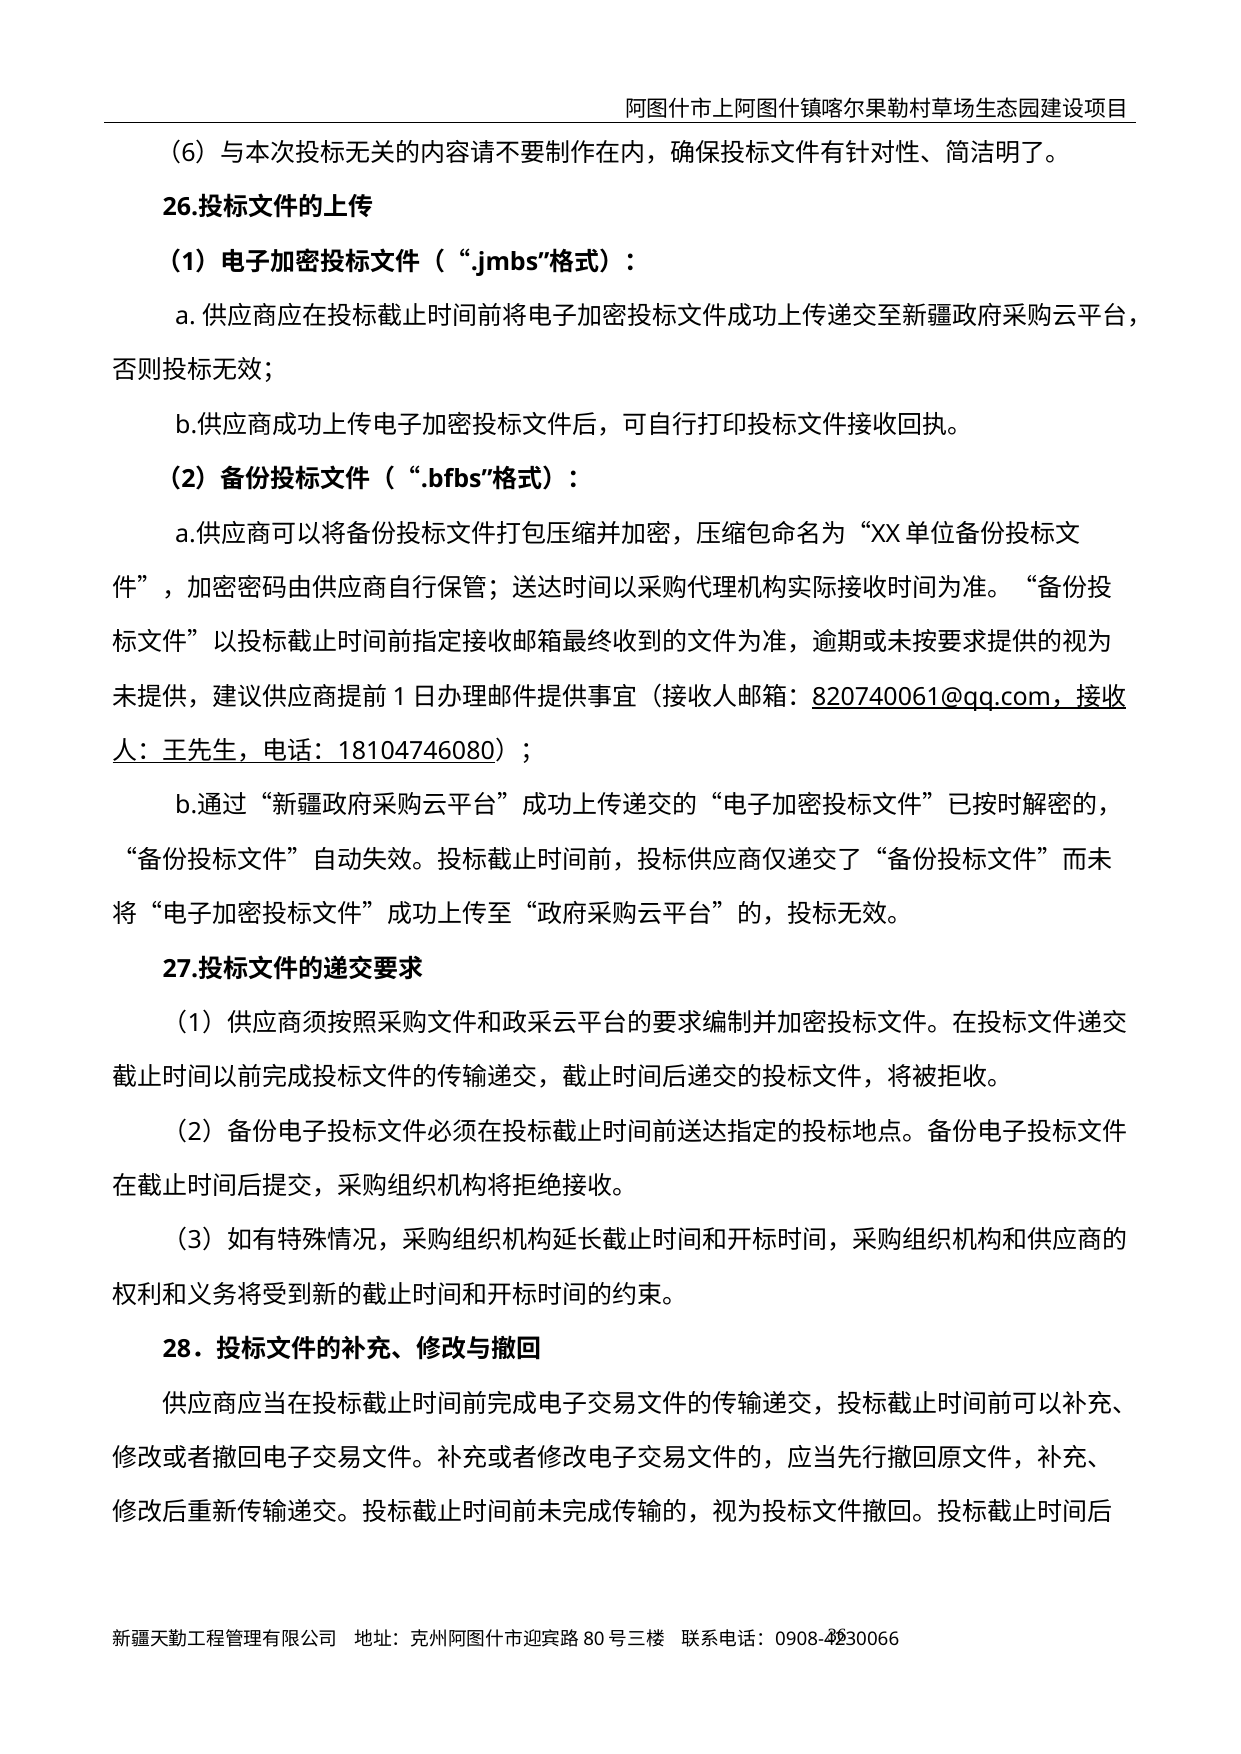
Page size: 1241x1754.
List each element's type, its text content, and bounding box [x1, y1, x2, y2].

text （2）备份电子投标文件必须在投标截止时间前送达指定的投标地点。备份电子投标文件在截止时间后提交，采购组织机构将拒绝接收。 [112, 1111, 1128, 1202]
text b.通过“新疆政府采购云平台”成功上传递交的“电子加密投标文件”已按时解密的，“备份投标文件”自动失效。投标截止时间前，投标供应商仅递交了“备份投标文件”而未将“电子加密投标文件”成功上传至“政府采购云平台”的，投标无效。 [112, 785, 1128, 930]
text a. 供应商应在投标截止时间前将电子加密投标文件成功上传递交至新疆政府采购云平台，否则投标无效； [112, 296, 1128, 386]
text （1）电子加密投标文件（“.jmbs”格式）： [112, 241, 1128, 277]
text （6）与本次投标无关的内容请不要制作在内，确保投标文件有针对性、简洁明了。 [112, 132, 1128, 169]
text （3）如有特殊情况，采购组织机构延长截止时间和开标时间，采购组织机构和供应商的权利和义务将受到新的截止时间和开标时间的约束。 [112, 1220, 1128, 1311]
text （1）供应商须按照采购文件和政采云平台的要求编制并加密投标文件。在投标文件递交截止时间以前完成投标文件的传输递交，截止时间后递交的投标文件，将被拒收。 [112, 1002, 1128, 1093]
text 28．投标文件的补充、修改与撤回 [112, 1329, 1128, 1365]
text 26.投标文件的上传 [112, 187, 1128, 223]
text b.供应商成功上传电子加密投标文件后，可自行打印投标文件接收回执。 [112, 404, 1128, 441]
text （2）备份投标文件（“.bfbs”格式）： [112, 459, 1128, 495]
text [112, 1383, 1128, 1528]
text a.供应商可以将备份投标文件打包压缩并加密，压缩包命名为“XX单位备份投标文件”，加密密码由供应商自行保管；送达时间以采购代理机构实际接收时间为准。“备份投标文件”以投标截止时间前指定接收邮箱最终收到的文件为准，逾期或未按要求提供的视为未提供，建议供应商提前1日办理邮件提供事宜（接收人邮箱：820740061@qq.com，接收人：王先生，电话：18104746080）； [112, 513, 1128, 767]
text 27.投标文件的递交要求 [112, 948, 1128, 984]
